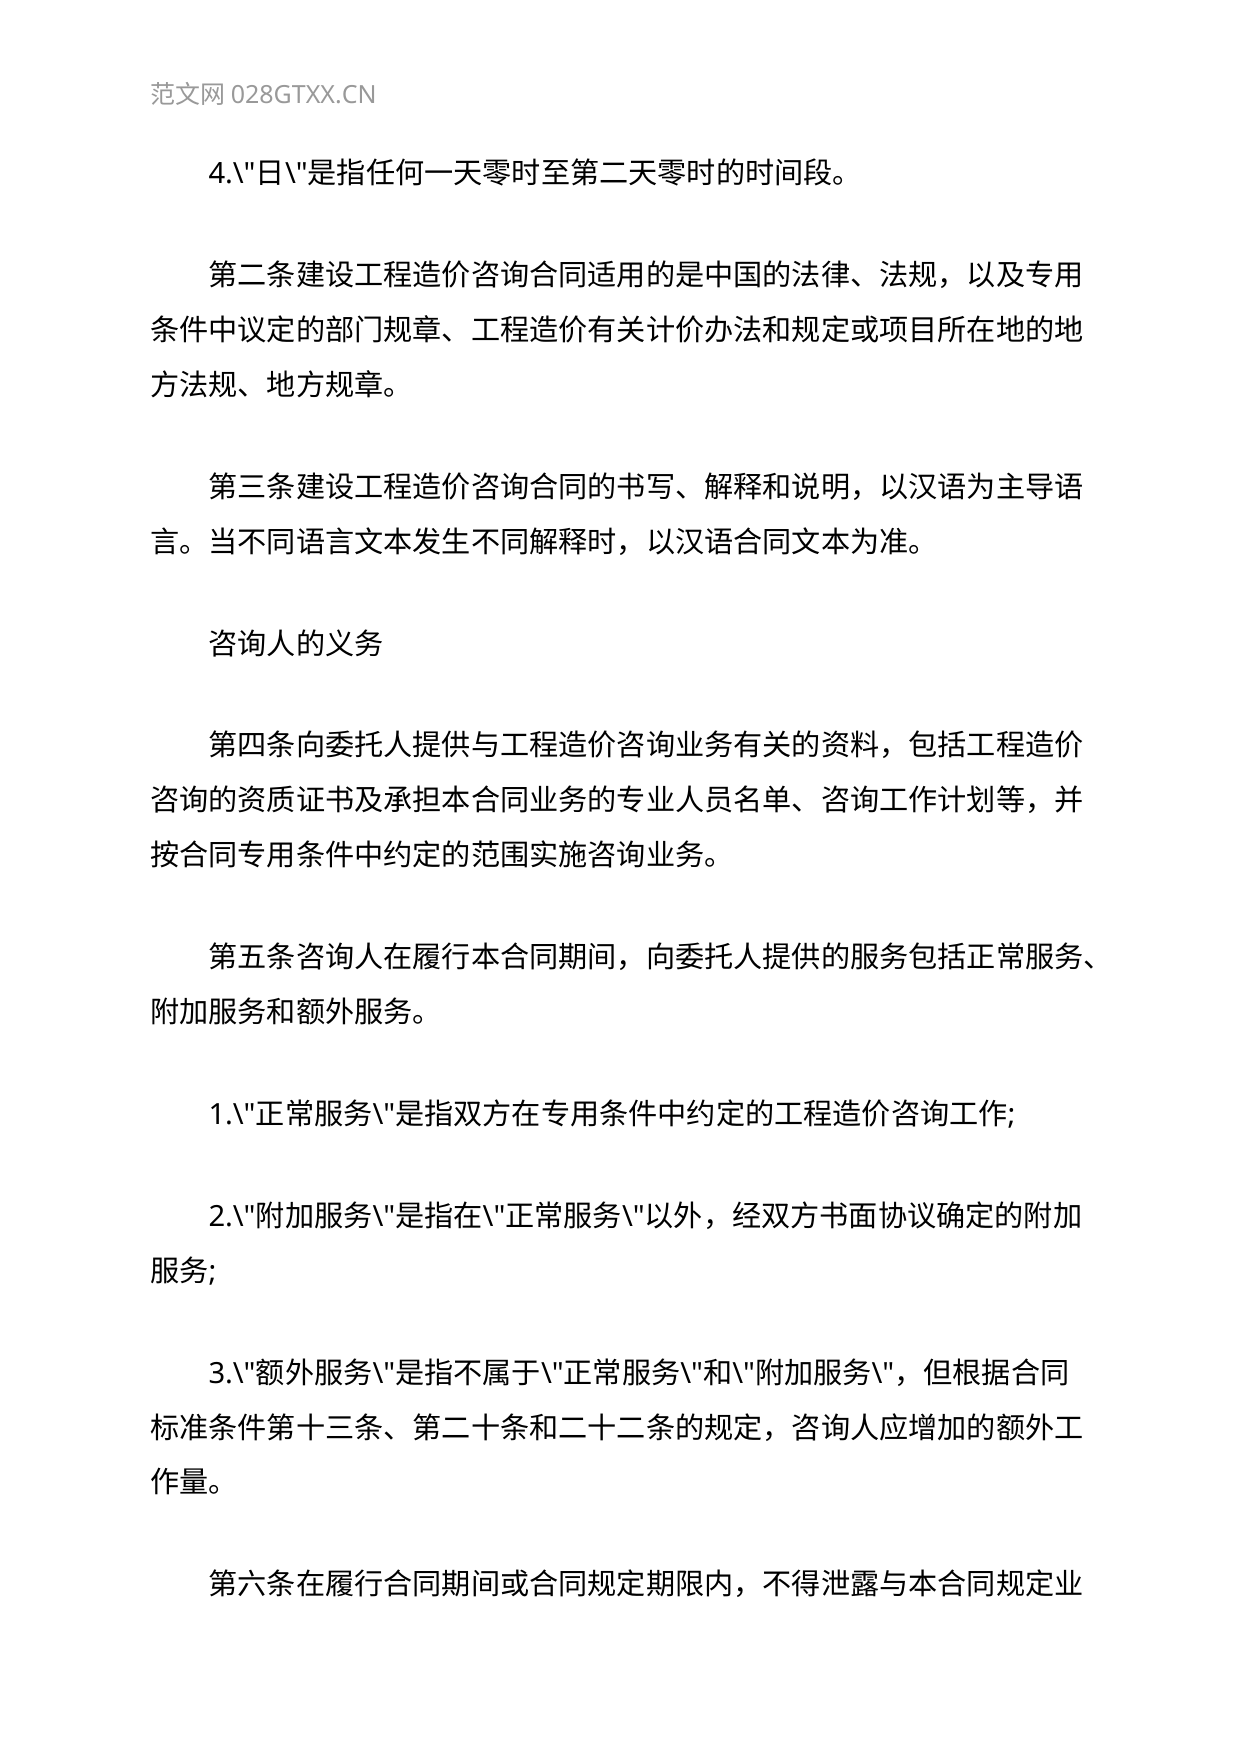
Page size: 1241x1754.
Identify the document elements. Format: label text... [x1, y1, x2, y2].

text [150, 1561, 1090, 1603]
text 第四条向委托人提供与工程造价咨询业务有关的资料，包括工程造价咨询的资质证书及承担本合同业务的专业人员名单、咨询工作计划等，并按合同专用条件中约定的范围实施咨询业务。 [150, 722, 1090, 874]
text 第三条建设工程造价咨询合同的书写、解释和说明，以汉语为主导语言。当不同语言文本发生不同解释时，以汉语合同文本为准。 [150, 463, 1090, 561]
text 第二条建设工程造价咨询合同适用的是中国的法律、法规，以及专用条件中议定的部门规章、工程造价有关计价办法和规定或项目所在地的地方法规、地方规章。 [150, 252, 1090, 404]
text 1.\"正常服务\"是指双方在专用条件中约定的工程造价咨询工作; [150, 1090, 1090, 1133]
text 咨询人的义务 [150, 620, 1090, 662]
text 3.\"额外服务\"是指不属于\"正常服务\"和\"附加服务\"，但根据合同标准条件第十三条、第二十条和二十二条的规定，咨询人应增加的额外工作量。 [150, 1349, 1090, 1501]
text 第五条咨询人在履行本合同期间，向委托人提供的服务包括正常服务、附加服务和额外服务。 [150, 933, 1090, 1031]
text 4.\"日\"是指任何一天零时至第二天零时的时间段。 [150, 150, 1090, 192]
text 2.\"附加服务\"是指在\"正常服务\"以外，经双方书面协议确定的附加服务; [150, 1192, 1090, 1289]
